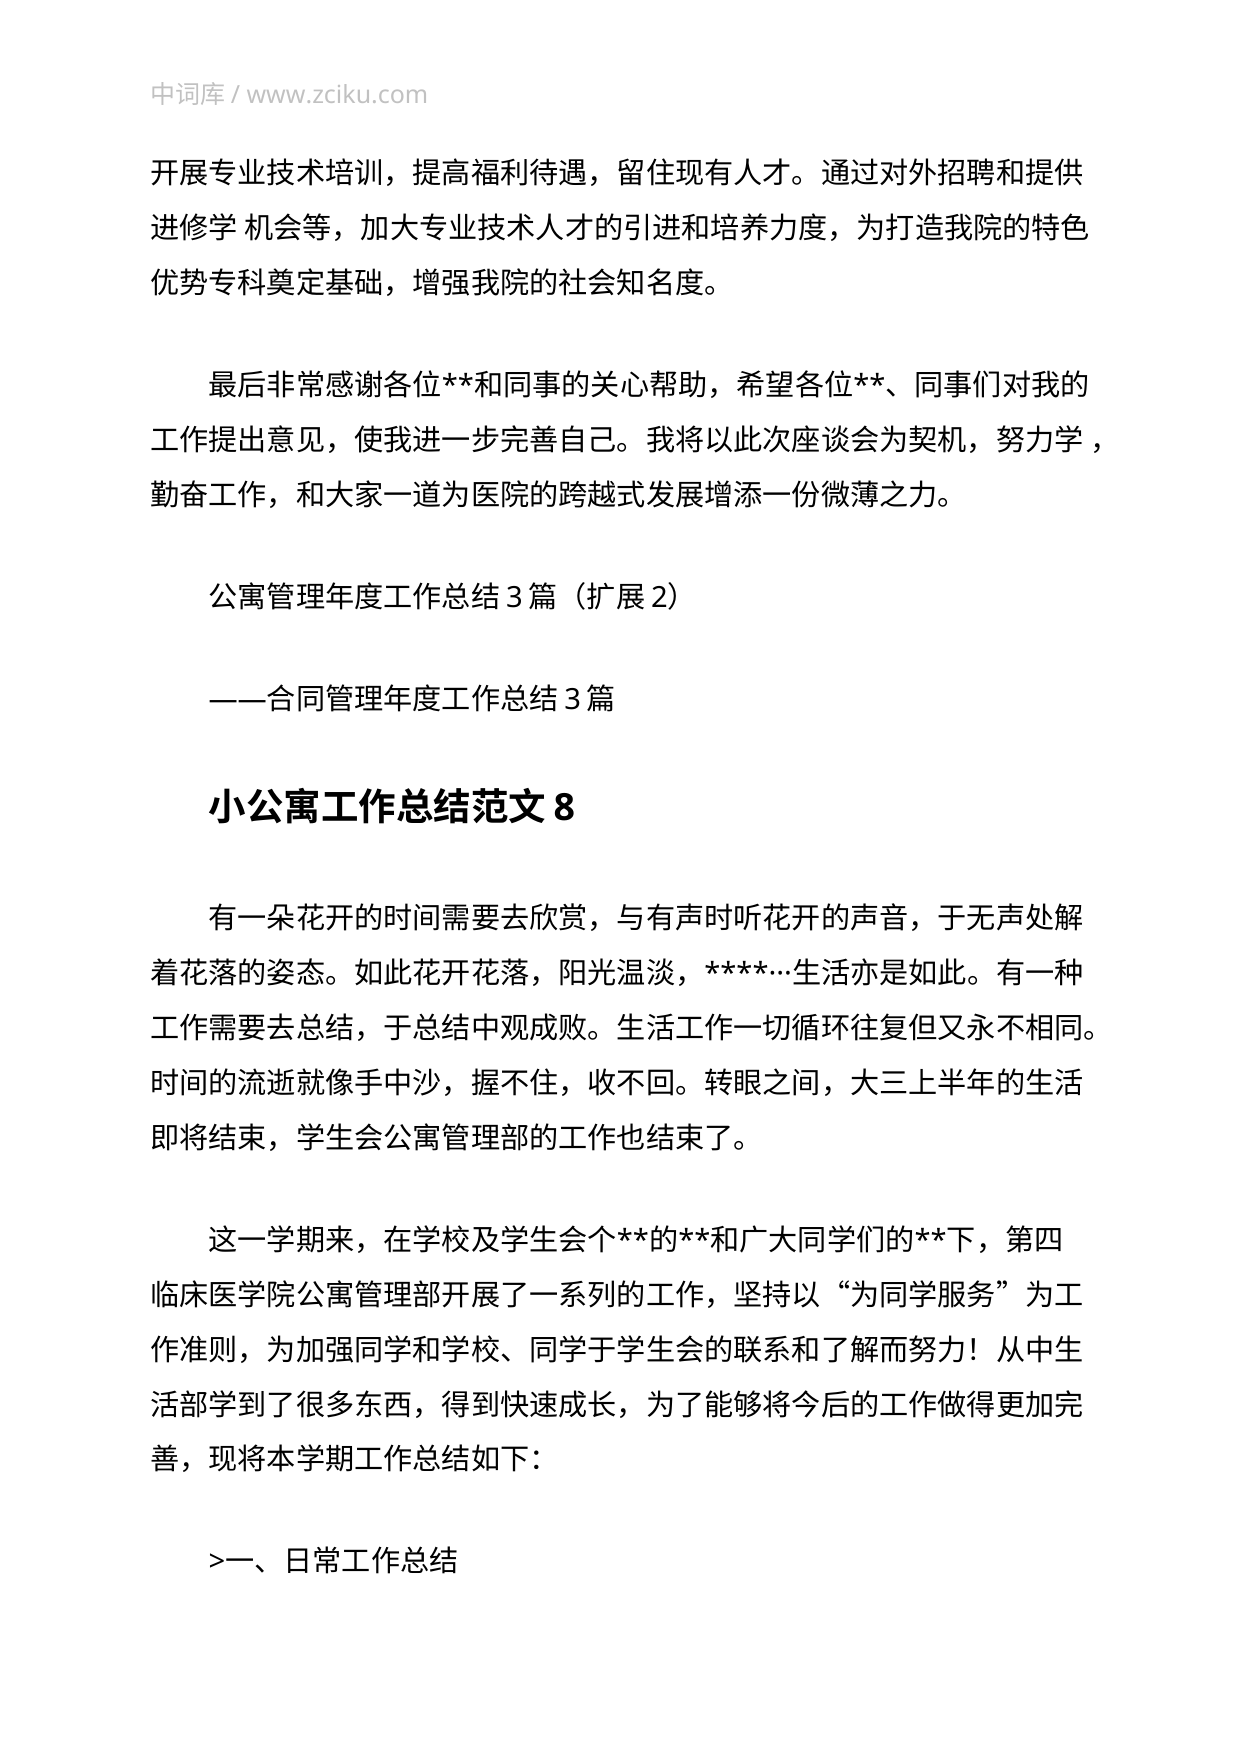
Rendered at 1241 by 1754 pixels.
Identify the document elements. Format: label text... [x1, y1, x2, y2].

text 公寓管理年度工作总结3篇（扩展2） [150, 573, 1090, 616]
text >一、日常工作总结 [150, 1538, 1090, 1580]
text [150, 150, 1090, 302]
text 小公寓工作总结范文8 [150, 777, 1090, 832]
text 有一朵花开的时间需要去欣赏，与有声时听花开的声音，于无声处解着花落的姿态。如此花开花落，阳光温淡，****···生活亦是如此。有一种工作需要去总结，于总结中观成败。生活工作一切循环往复但又永不相同。时间的流逝就像手中沙，握不住，收不回。转眼之间，大三上半年的生活即将结束，学生会公寓管理部的工作也结束了。 [150, 895, 1090, 1157]
text 最后非常感谢各位**和同事的关心帮助，希望各位**、同事们对我的工作提出意见，使我进一步完善自己。我将以此次座谈会为契机，努力学 ，勤奋工作，和大家一道为医院的跨越式发展增添一份微薄之力。 [150, 362, 1090, 514]
text 这一学期来，在学校及学生会个**的**和广大同学们的**下，第四临床医学院公寓管理部开展了一系列的工作，坚持以“为同学服务”为工作准则，为加强同学和学校、同学于学生会的联系和了解而努力！从中生活部学到了很多东西，得到快速成长，为了能够将今后的工作做得更加完善，现将本学期工作总结如下： [150, 1216, 1090, 1478]
text ——合同管理年度工作总结3篇 [150, 675, 1090, 718]
